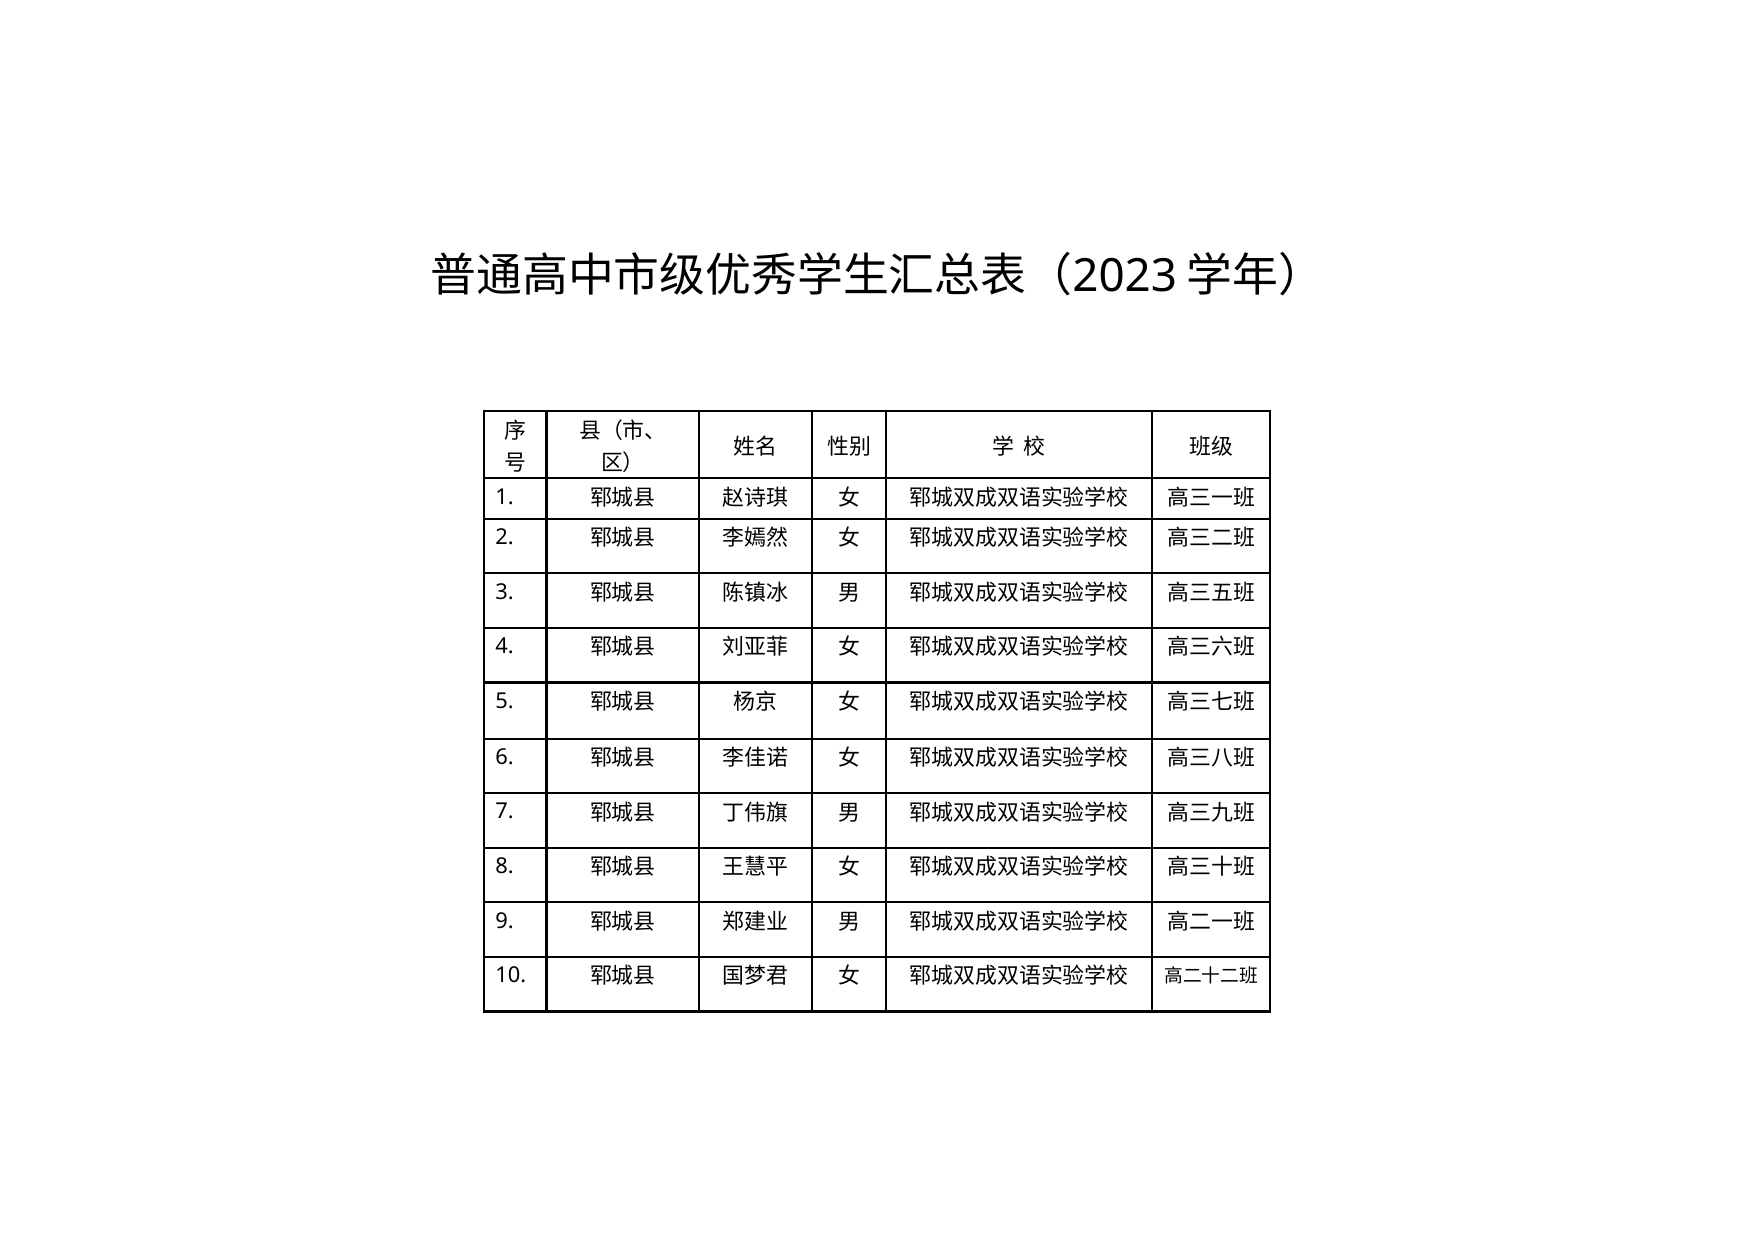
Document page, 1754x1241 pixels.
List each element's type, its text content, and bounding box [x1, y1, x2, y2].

table_cell 郓城县 [548, 740, 698, 792]
table_cell 高三五班 [1153, 574, 1269, 627]
table_cell [485, 629, 545, 681]
table_cell [485, 684, 545, 737]
table_cell 女 [813, 740, 885, 792]
table_cell 郓城双成双语实验学校 [887, 574, 1151, 627]
table_cell 郓城县 [548, 684, 698, 737]
table_cell 女 [813, 629, 885, 681]
table_cell 郓城双成双语实验学校 [887, 849, 1151, 901]
table_cell 高三六班 [1153, 629, 1269, 681]
table_cell 高三十班 [1153, 849, 1269, 901]
table_cell 高三二班 [1153, 520, 1269, 572]
table_cell 郓城县 [548, 958, 698, 1010]
table_cell 男 [813, 903, 885, 956]
table_cell 女 [813, 958, 885, 1010]
table_cell 女 [813, 849, 885, 901]
table_header 序号 [485, 412, 545, 477]
table_cell 郓城县 [548, 479, 698, 518]
table_cell 李佳诺 [700, 740, 811, 792]
table_cell 郓城县 [548, 903, 698, 956]
table_cell 刘亚菲 [700, 629, 811, 681]
table_cell [485, 574, 545, 627]
table_cell 高二一班 [1153, 903, 1269, 956]
table_cell [485, 740, 545, 792]
table_cell 王慧平 [700, 849, 811, 901]
table_cell 丁伟旗 [700, 794, 811, 847]
table_cell 郓城双成双语实验学校 [887, 740, 1151, 792]
table_cell 李嫣然 [700, 520, 811, 572]
text 普通高中市级优秀学生汇总表（2023学年） [150, 223, 1604, 320]
table_cell 郓城县 [548, 849, 698, 901]
table_cell 女 [813, 479, 885, 518]
table_cell 女 [813, 684, 885, 737]
table_cell 郓城县 [548, 629, 698, 681]
table_header 学 校 [887, 412, 1151, 477]
table_cell 高三九班 [1153, 794, 1269, 847]
table_header 性别 [813, 412, 885, 477]
table_cell 高三七班 [1153, 684, 1269, 737]
table_cell 郓城双成双语实验学校 [887, 479, 1151, 518]
table_cell 郑建业 [700, 903, 811, 956]
table_cell 郓城双成双语实验学校 [887, 629, 1151, 681]
table_cell 杨京 [700, 684, 811, 737]
table_cell 郓城双成双语实验学校 [887, 684, 1151, 737]
table_cell [485, 958, 545, 1010]
table_cell 国梦君 [700, 958, 811, 1010]
table_cell 郓城县 [548, 574, 698, 627]
table_header 班级 [1153, 412, 1269, 477]
table_cell 高二十二班 [1153, 958, 1269, 1010]
table_cell 郓城双成双语实验学校 [887, 794, 1151, 847]
table_header 姓名 [700, 412, 811, 477]
table_cell 郓城双成双语实验学校 [887, 958, 1151, 1010]
table_cell 男 [813, 574, 885, 627]
table_cell 郓城县 [548, 794, 698, 847]
table_cell 陈镇冰 [700, 574, 811, 627]
table_cell 郓城县 [548, 520, 698, 572]
table_cell 女 [813, 520, 885, 572]
table_cell 男 [813, 794, 885, 847]
table_cell 高三一班 [1153, 479, 1269, 518]
table_cell [485, 849, 545, 901]
table_header 县（市、区） [548, 412, 698, 477]
table_cell [485, 520, 545, 572]
table_cell [485, 479, 545, 518]
table_cell 郓城双成双语实验学校 [887, 520, 1151, 572]
table_cell 郓城双成双语实验学校 [887, 903, 1151, 956]
table_cell 赵诗琪 [700, 479, 811, 518]
table_cell 高三八班 [1153, 740, 1269, 792]
table_cell [485, 903, 545, 956]
table_cell [485, 794, 545, 847]
